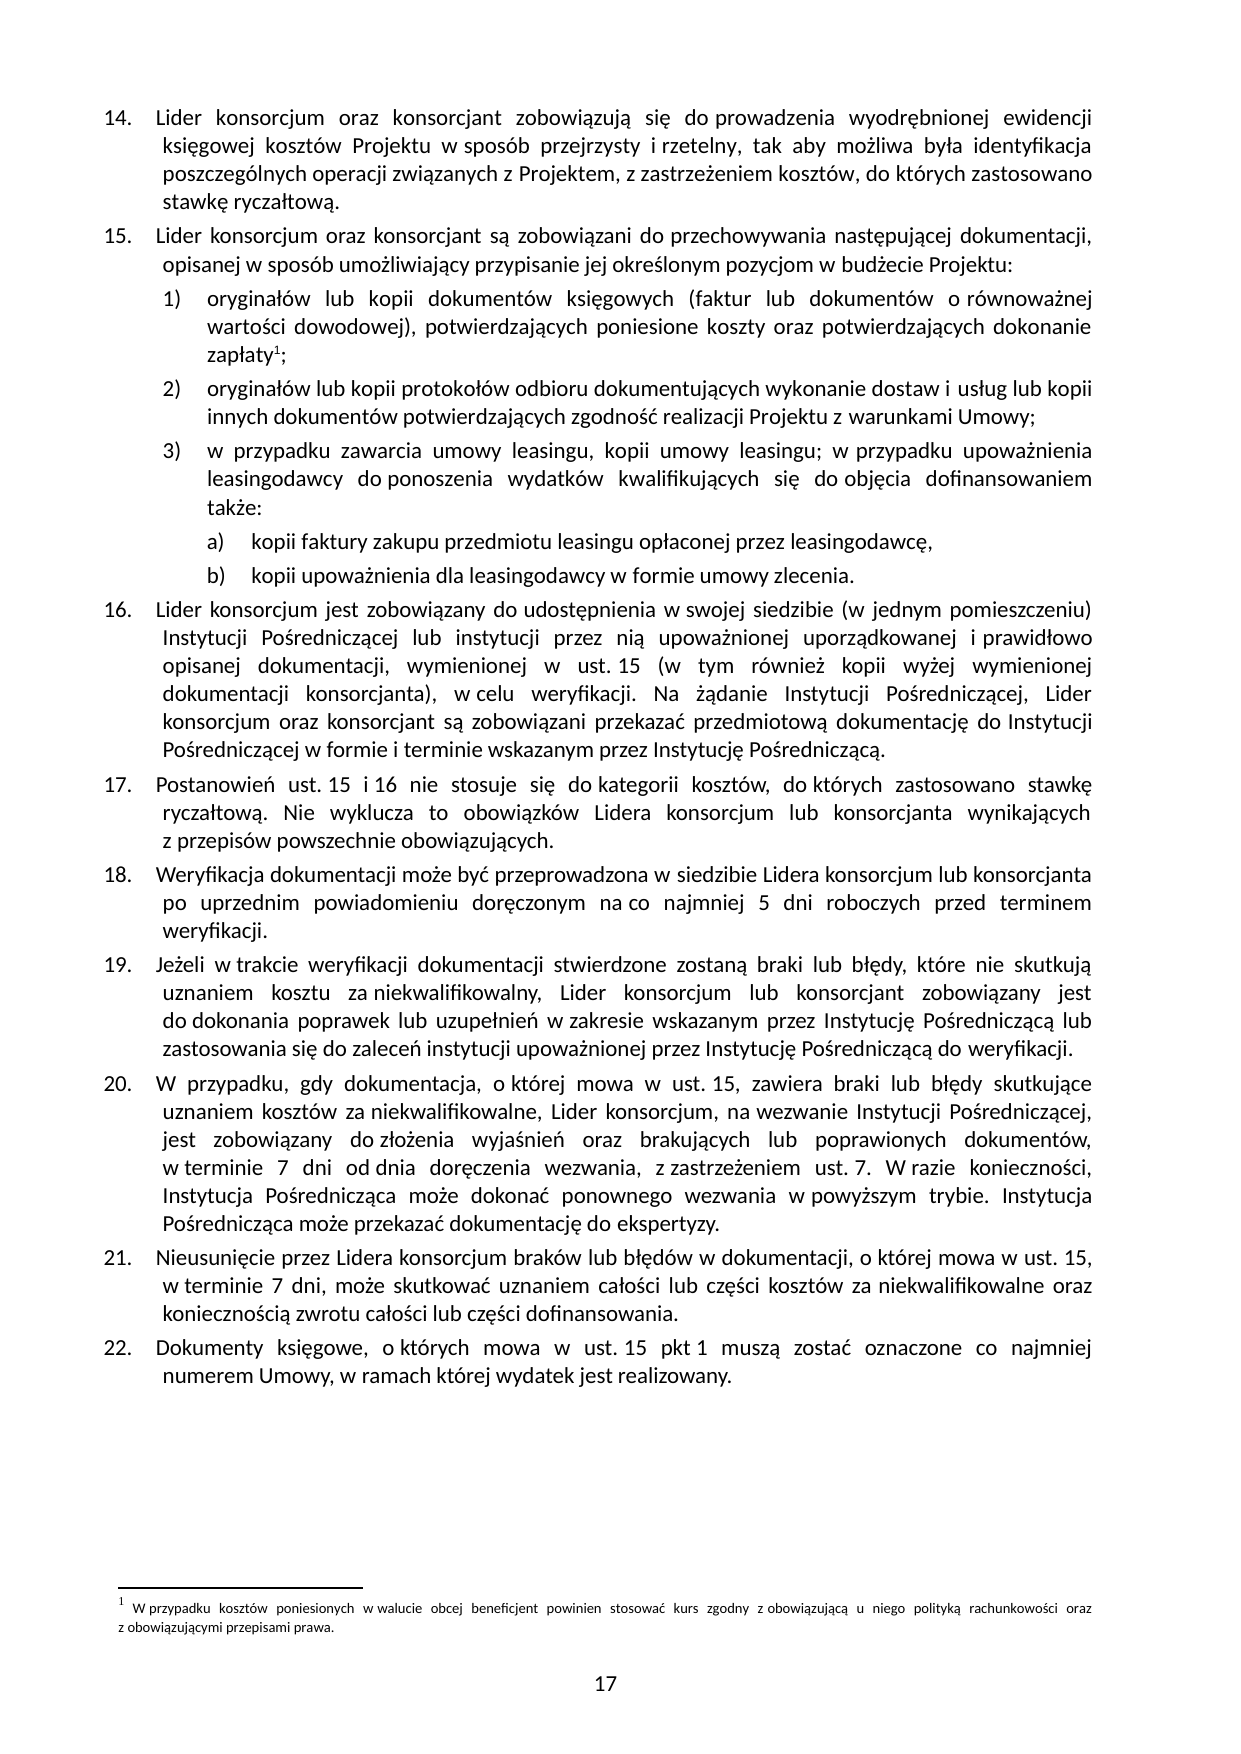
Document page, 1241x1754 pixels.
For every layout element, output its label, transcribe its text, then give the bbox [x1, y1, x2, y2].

list kopii upoważnienia dla leasingodawcy w formie umowy zlecenia. [207, 561, 1092, 589]
list kopii faktury zakupu przedmiotu leasingu opłaconej przez leasingodawcę, [207, 527, 1092, 555]
subtitle Nieusunięcie przez Lidera konsorcjum braków lub błędów w dokumentacji, o której mowa w ust. 15, w terminie 7 dni, może skutkować uznaniem całości lub części kosztów za niekwalifikowalne oraz koniecznością zwrotu całości lub części dofinansowania. [103, 1243, 1092, 1327]
list oryginałów lub kopii dokumentów księgowych (faktur lub dokumentów o równoważnej wartości dowodowej), potwierdzających poniesione koszty oraz potwierdzających dokonanie zapłaty; [162, 284, 1092, 368]
subtitle Postanowień ust. 15 i 16 nie stosuje się do kategorii kosztów, do których zastosowano stawkę ryczałtową. Nie wyklucza to obowiązków Lidera konsorcjum lub konsorcjanta wynikających z przepisów powszechnie obowiązujących. [103, 770, 1092, 854]
list w przypadku zawarcia umowy leasingu, kopii umowy leasingu; w przypadku upoważnienia leasingodawcy do ponoszenia wydatków kwalifikujących się do objęcia dofinansowaniem także: [162, 437, 1092, 521]
subtitle Lider konsorcjum oraz konsorcjant są zobowiązani do przechowywania następującej dokumentacji, opisanej w sposób umożliwiający przypisanie jej określonym pozycjom w budżecie Projektu: [103, 222, 1092, 278]
subtitle Dokumenty księgowe, o których mowa w ust. 15 pkt 1 muszą zostać oznaczone co najmniej numerem Umowy, w ramach której wydatek jest realizowany. [103, 1333, 1092, 1389]
list Lider konsorcjum oraz konsorcjant zobowiązują się do prowadzenia wyodrębnionej ewidencji księgowej kosztów Projektu w sposób przejrzysty i rzetelny, tak aby możliwa była identyfikacja poszczególnych operacji związanych z Projektem, z zastrzeżeniem kosztów, do których zastosowano stawkę ryczałtową. [103, 103, 1092, 215]
subtitle Lider konsorcjum jest zobowiązany do udostępnienia w swojej siedzibie (w jednym pomieszczeniu) Instytucji Pośredniczącej lub instytucji przez nią upoważnionej uporządkowanej i prawidłowo opisanej dokumentacji, wymienionej w ust. 15 (w tym również kopii wyżej wymienionej dokumentacji konsorcjanta), w celu weryfikacji. Na żądanie Instytucji Pośredniczącej, Lider konsorcjum oraz konsorcjant są zobowiązani przekazać przedmiotową dokumentację do Instytucji Pośredniczącej w formie i terminie wskazanym przez Instytucję Pośredniczącą. [103, 595, 1092, 763]
subtitle Weryfikacja dokumentacji może być przeprowadzona w siedzibie Lidera konsorcjum lub konsorcjanta po uprzednim powiadomieniu doręczonym na co najmniej 5 dni roboczych przed terminem weryfikacji. [103, 860, 1092, 944]
subtitle Jeżeli w trakcie weryfikacji dokumentacji stwierdzone zostaną braki lub błędy, które nie skutkują uznaniem kosztu za niekwalifikowalny, Lider konsorcjum lub konsorcjant zobowiązany jest do dokonania poprawek lub uzupełnień w zakresie wskazanym przez Instytucję Pośredniczącą lub zastosowania się do zaleceń instytucji upoważnionej przez Instytucję Pośredniczącą do weryfikacji. [103, 950, 1092, 1062]
subtitle W przypadku, gdy dokumentacja, o której mowa w ust. 15, zawiera braki lub błędy skutkujące uznaniem kosztów za niekwalifikowalne, Lider konsorcjum, na wezwanie Instytucji Pośredniczącej, jest zobowiązany do złożenia wyjaśnień oraz brakujących lub poprawionych dokumentów, w terminie 7 dni od dnia doręczenia wezwania, z zastrzeżeniem ust. 7. W razie konieczności, Instytucja Pośrednicząca może dokonać ponownego wezwania w powyższym trybie. Instytucja Pośrednicząca może przekazać dokumentację do ekspertyzy. [103, 1069, 1092, 1237]
list oryginałów lub kopii protokołów odbioru dokumentujących wykonanie dostaw i usług lub kopii innych dokumentów potwierdzających zgodność realizacji Projektu z warunkami Umowy; [162, 374, 1092, 430]
